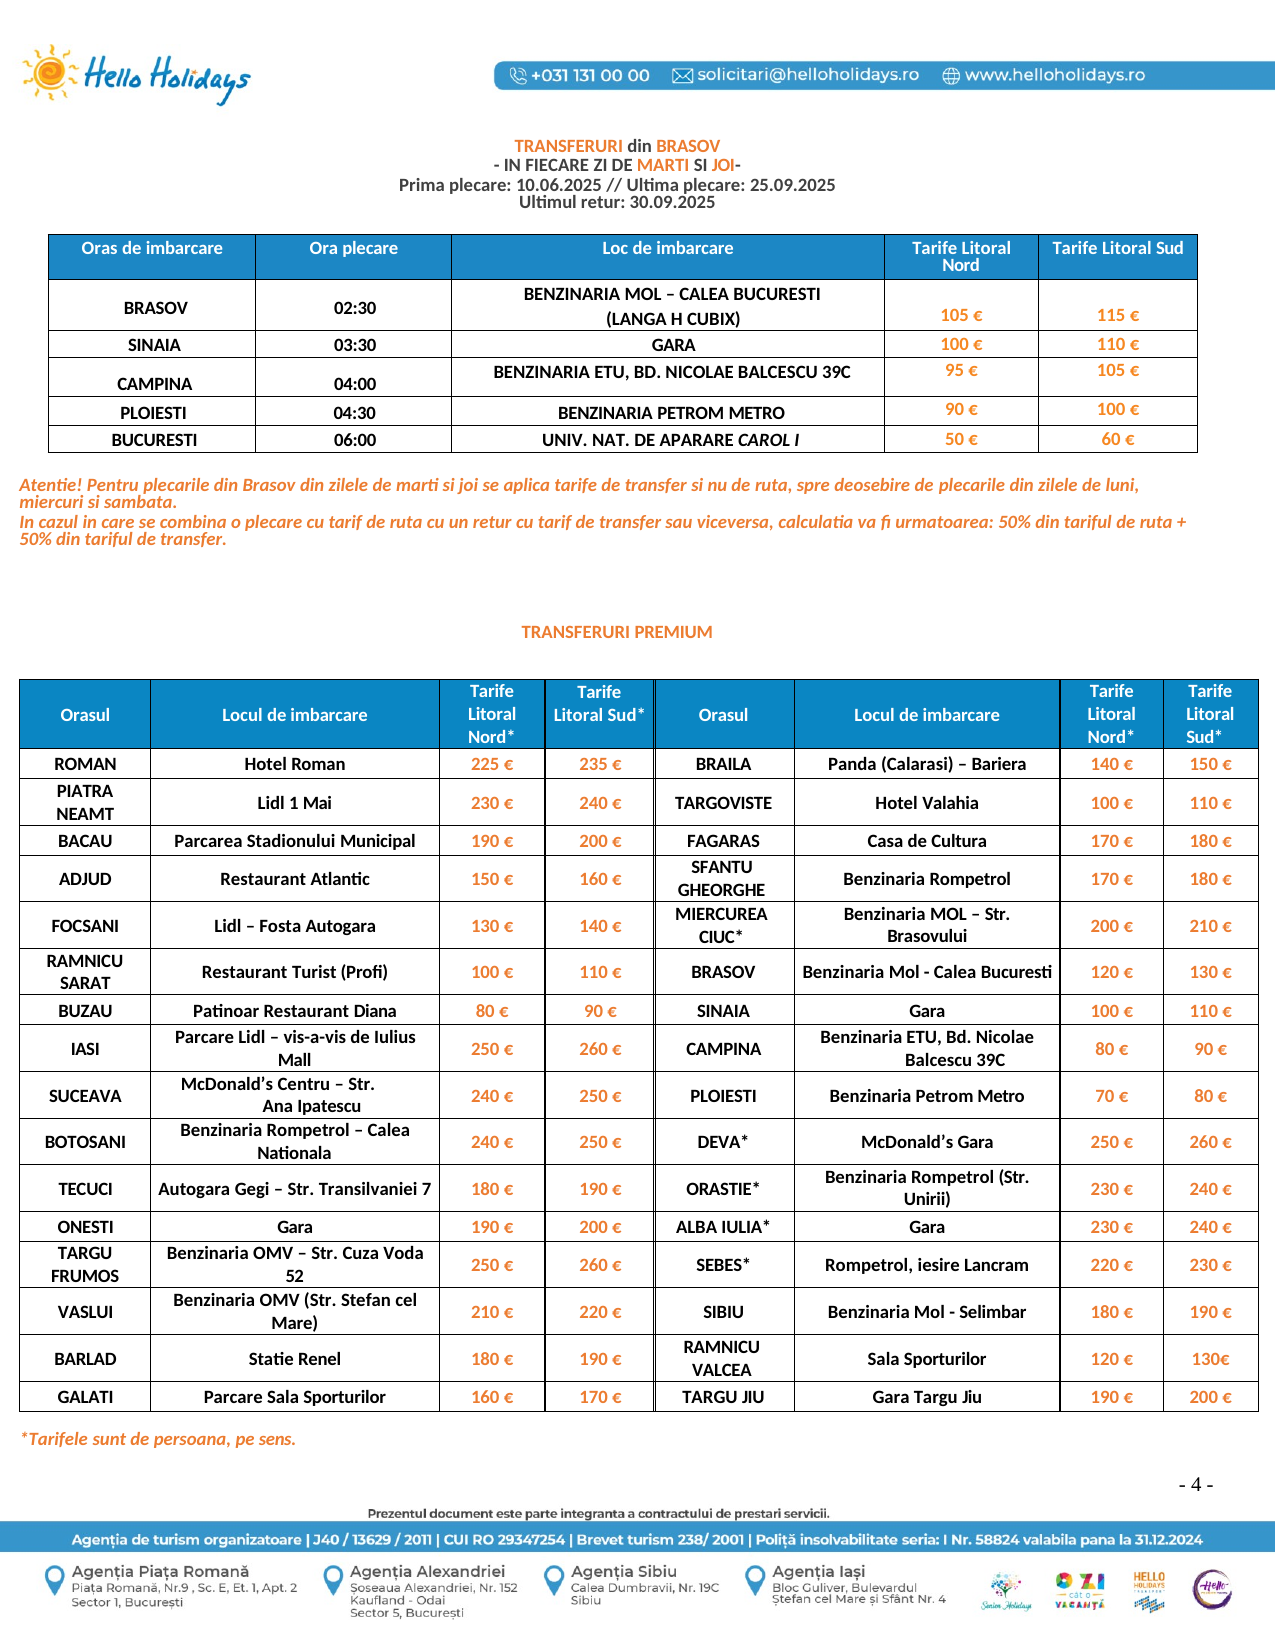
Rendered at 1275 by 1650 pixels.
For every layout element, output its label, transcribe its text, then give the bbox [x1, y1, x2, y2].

table_cell SINAIA [656, 995, 794, 1024]
table_cell 120 € [1061, 949, 1163, 994]
table_cell 170 € [1061, 856, 1163, 901]
table_cell 200 € [546, 826, 653, 854]
table_cell 190 € [1061, 1382, 1163, 1411]
table_cell BARLAD [20, 1335, 150, 1381]
table_cell Parcarea Stadionului Municipal [151, 826, 439, 854]
picture [0, 44, 1275, 1620]
table_cell 110 € [1039, 331, 1197, 357]
text *Tarifele sunt de persoana, pe sens. [19, 1427, 1269, 1450]
table_cell 180 € [1164, 826, 1258, 854]
table_header Tarife Litoral Sud* [546, 680, 653, 748]
table_cell Hotel Valahia [795, 779, 1059, 824]
table_cell 95 € [885, 358, 1038, 396]
table_cell McDonald’s Gara [795, 1119, 1059, 1164]
table_cell 240 € [440, 1072, 544, 1118]
table_header Tarife Litoral Nord* [440, 680, 544, 748]
table_cell TARGU FRUMOS [20, 1242, 150, 1287]
table_cell Restaurant Atlantic [151, 856, 439, 901]
table_cell BENZINARIA ETU, BD. NICOLAE BALCESCU 39C [452, 358, 884, 396]
table_cell 250 € [1061, 1119, 1163, 1164]
table_cell Parcare Lidl – vis-a-vis de Iulius Mall [151, 1025, 439, 1071]
table_cell Sala Sporturilor [795, 1335, 1059, 1381]
text In cazul in care se combina o plecare cu tarif de ruta cu un retur cu tarif de transfer sau viceversa, calculatia va fi urmatoarea: 50% din tariful de ruta + 50% din tariful de transfer. [19, 514, 1209, 550]
table_cell 190 € [546, 1335, 653, 1381]
table_cell Benzinaria Mol - Calea Bucuresti [795, 949, 1059, 994]
table_cell CAMPINA [49, 358, 255, 396]
table_cell 240 € [1164, 1165, 1258, 1211]
table_cell 110 € [1164, 779, 1258, 824]
table_cell 04:30 [256, 397, 451, 425]
table_cell 130€ [1164, 1335, 1258, 1381]
table_cell 170 € [546, 1382, 653, 1411]
table_cell 100 € [440, 949, 544, 994]
table_header Loc de imbarcare [452, 235, 884, 279]
table_cell Gara Targu Jiu [795, 1382, 1059, 1411]
table_header Orasul [20, 680, 150, 748]
table_cell 160 € [546, 856, 653, 901]
table_cell SINAIA [49, 331, 255, 357]
table_cell 170 € [1061, 826, 1163, 854]
table_cell 06:00 [256, 426, 451, 452]
table_cell Benzinaria Mol - Selimbar [795, 1288, 1059, 1334]
table_cell 90 € [885, 397, 1038, 425]
table_cell MIERCUREA CIUC* [656, 902, 794, 948]
table_cell BACAU [20, 826, 150, 854]
table_header Oras de imbarcare [49, 235, 255, 279]
text Atentie! Pentru plecarile din Brasov din zilele de marti si joi se aplica tarife de transfer si nu de ruta, spre deosebire de plecarile din zilele de luni, miercuri si sambata. [19, 477, 1209, 514]
table_header Tarife Litoral Nord* [1061, 680, 1163, 748]
table_cell ADJUD [20, 856, 150, 901]
table_cell SIBIU [656, 1288, 794, 1334]
table_cell 140 € [1061, 749, 1163, 778]
table_cell Panda (Calarasi) – Bariera [795, 749, 1059, 778]
table_cell RAMNICU VALCEA [656, 1335, 794, 1381]
table_header Ora plecare [256, 235, 451, 279]
table_cell RAMNICU SARAT [20, 949, 150, 994]
table_cell Lidl 1 Mai [151, 779, 439, 824]
table_cell TARGU JIU [656, 1382, 794, 1411]
table_cell Gara [795, 995, 1059, 1024]
table_cell 130 € [440, 902, 544, 948]
table_cell Benzinaria OMV – Str. Cuza Voda 52 [151, 1242, 439, 1287]
table_cell 190 € [440, 1212, 544, 1241]
table_cell Autogara Gegi – Str. Transilvaniei 7 [151, 1165, 439, 1211]
table_cell IASI [20, 1025, 150, 1071]
table_cell Rompetrol, iesire Lancram [795, 1242, 1059, 1287]
table_cell 190 € [440, 826, 544, 854]
table_cell FOCSANI [20, 902, 150, 948]
table_cell GALATI [20, 1382, 150, 1411]
table_cell 240 € [546, 779, 653, 824]
table_cell 190 € [546, 1165, 653, 1211]
table_cell 200 € [1061, 902, 1163, 948]
table_cell 100 € [1061, 779, 1163, 824]
table_cell 200 € [546, 1212, 653, 1241]
table_cell 230 € [1061, 1165, 1163, 1211]
table_cell 250 € [546, 1072, 653, 1118]
table_cell Statie Renel [151, 1335, 439, 1381]
list IN FIECARE ZI DE MARTI SI JOI- [6, 157, 1228, 175]
table_header Tarife Litoral Sud [1039, 235, 1197, 279]
table_header Locul de imbarcare [151, 680, 439, 748]
table_cell 100 € [1061, 995, 1163, 1024]
table_cell UNIV. NAT. DE APARARE CAROL I [452, 426, 884, 452]
table_cell Restaurant Turist (Profi) [151, 949, 439, 994]
table_cell BUCURESTI [49, 426, 255, 452]
table_cell 50 € [885, 426, 1038, 452]
table_cell 80 € [1061, 1025, 1163, 1071]
table_cell PLOIESTI [49, 397, 255, 425]
table_cell DEVA* [656, 1119, 794, 1164]
table_cell 60 € [1039, 426, 1197, 452]
table_cell 105 € [1039, 358, 1197, 396]
table_cell 180 € [1164, 856, 1258, 901]
table_cell 03:30 [256, 331, 451, 357]
table_cell BENZINARIA PETROM METRO [452, 397, 884, 425]
table_cell Benzinaria Rompetrol – Calea Nationala [151, 1119, 439, 1164]
table_cell ALBA IULIA* [656, 1212, 794, 1241]
table_cell BUZAU [20, 995, 150, 1024]
table_cell TECUCI [20, 1165, 150, 1211]
table_cell ONESTI [20, 1212, 150, 1241]
table_cell 150 € [440, 856, 544, 901]
table_cell ORASTIE* [656, 1165, 794, 1211]
table_cell 260 € [546, 1025, 653, 1071]
text TRANSFERURI din BRASOV [6, 136, 1228, 157]
table_cell 235 € [546, 749, 653, 778]
table_cell 260 € [546, 1242, 653, 1287]
table_cell 230 € [1164, 1242, 1258, 1287]
subtitle - 4 - [6, 1472, 1214, 1496]
table_cell 180 € [1061, 1288, 1163, 1334]
table_cell Patinoar Restaurant Diana [151, 995, 439, 1024]
table_cell Benzinaria Petrom Metro [795, 1072, 1059, 1118]
table_cell VASLUI [20, 1288, 150, 1334]
table_cell 150 € [1164, 749, 1258, 778]
text TRANSFERURI PREMIUM [6, 620, 1228, 643]
table_cell 210 € [1164, 902, 1258, 948]
table_cell Benzinaria Rompetrol [795, 856, 1059, 901]
table_cell SUCEAVA [20, 1072, 150, 1118]
table_cell 80 € [1164, 1072, 1258, 1118]
table_cell 100 € [1039, 397, 1197, 425]
table_cell Benzinaria MOL – Str. Brasovului [795, 902, 1059, 948]
table_cell 130 € [1164, 949, 1258, 994]
table_cell 160 € [440, 1382, 544, 1411]
table_cell SEBES* [656, 1242, 794, 1287]
table_cell Parcare Sala Sporturilor [151, 1382, 439, 1411]
table_cell 210 € [440, 1288, 544, 1334]
table_cell BOTOSANI [20, 1119, 150, 1164]
table_cell 02:30 [256, 280, 451, 330]
table_cell ROMAN [20, 749, 150, 778]
table_cell Hotel Roman [151, 749, 439, 778]
table_header Tarife Litoral Nord [885, 235, 1038, 279]
table_cell 90 € [1164, 1025, 1258, 1071]
table_cell Benzinaria Rompetrol (Str. Unirii) [795, 1165, 1059, 1211]
table_cell Gara [795, 1212, 1059, 1241]
table_header Orasul [656, 680, 794, 748]
table_cell BRASOV [49, 280, 255, 330]
table_cell 110 € [1164, 995, 1258, 1024]
table_cell 100 € [885, 331, 1038, 357]
table_cell PIATRA NEAMT [20, 779, 150, 824]
table_cell 225 € [440, 749, 544, 778]
table_cell 190 € [1164, 1288, 1258, 1334]
table_header Tarife Litoral Sud* [1164, 680, 1258, 748]
table_cell 240 € [1164, 1212, 1258, 1241]
table_cell Casa de Cultura [795, 826, 1059, 854]
table_cell GARA [452, 331, 884, 357]
table_cell SFANTU GHEORGHE [656, 856, 794, 901]
table_cell 180 € [440, 1165, 544, 1211]
table_cell 04:00 [256, 358, 451, 396]
table_cell 260 € [1164, 1119, 1258, 1164]
table_cell 220 € [1061, 1242, 1163, 1287]
table_cell 250 € [440, 1025, 544, 1071]
table_cell 220 € [546, 1288, 653, 1334]
table_cell BRASOV [656, 949, 794, 994]
table_cell 180 € [440, 1335, 544, 1381]
table_cell FAGARAS [656, 826, 794, 854]
table_cell TARGOVISTE [656, 779, 794, 824]
table_cell 240 € [440, 1119, 544, 1164]
table_cell 120 € [1061, 1335, 1163, 1381]
table_cell 250 € [440, 1242, 544, 1287]
table_cell 230 € [440, 779, 544, 824]
table_cell Gara [151, 1212, 439, 1241]
table_cell PLOIESTI [656, 1072, 794, 1118]
table_cell Lidl – Fosta Autogara [151, 902, 439, 948]
table_cell McDonald’s Centru – Str. Ana Ipatescu [151, 1072, 439, 1118]
table_cell 90 € [546, 995, 653, 1024]
table_cell Benzinaria OMV (Str. Stefan cel Mare) [151, 1288, 439, 1334]
table_cell 230 € [1061, 1212, 1163, 1241]
table_cell BRAILA [656, 749, 794, 778]
table_cell 115 € [1039, 280, 1197, 330]
table_cell 200 € [1164, 1382, 1258, 1411]
table_cell 105 € [885, 280, 1038, 330]
table_cell Benzinaria ETU, Bd. Nicolae Balcescu 39C [795, 1025, 1059, 1071]
table_cell CAMPINA [656, 1025, 794, 1071]
table_cell 70 € [1061, 1072, 1163, 1118]
table_cell 140 € [546, 902, 653, 948]
table_header Locul de imbarcare [795, 680, 1059, 748]
table_cell 250 € [546, 1119, 653, 1164]
table_cell BENZINARIA MOL – CALEA BUCURESTI (LANGA H CUBIX) [452, 280, 884, 330]
table_cell 110 € [546, 949, 653, 994]
table_cell 80 € [440, 995, 544, 1024]
text Prima plecare: 10.06.2025 // Ultima plecare: 25.09.2025 Ultimul retur: 30.09.2025 [374, 177, 860, 213]
